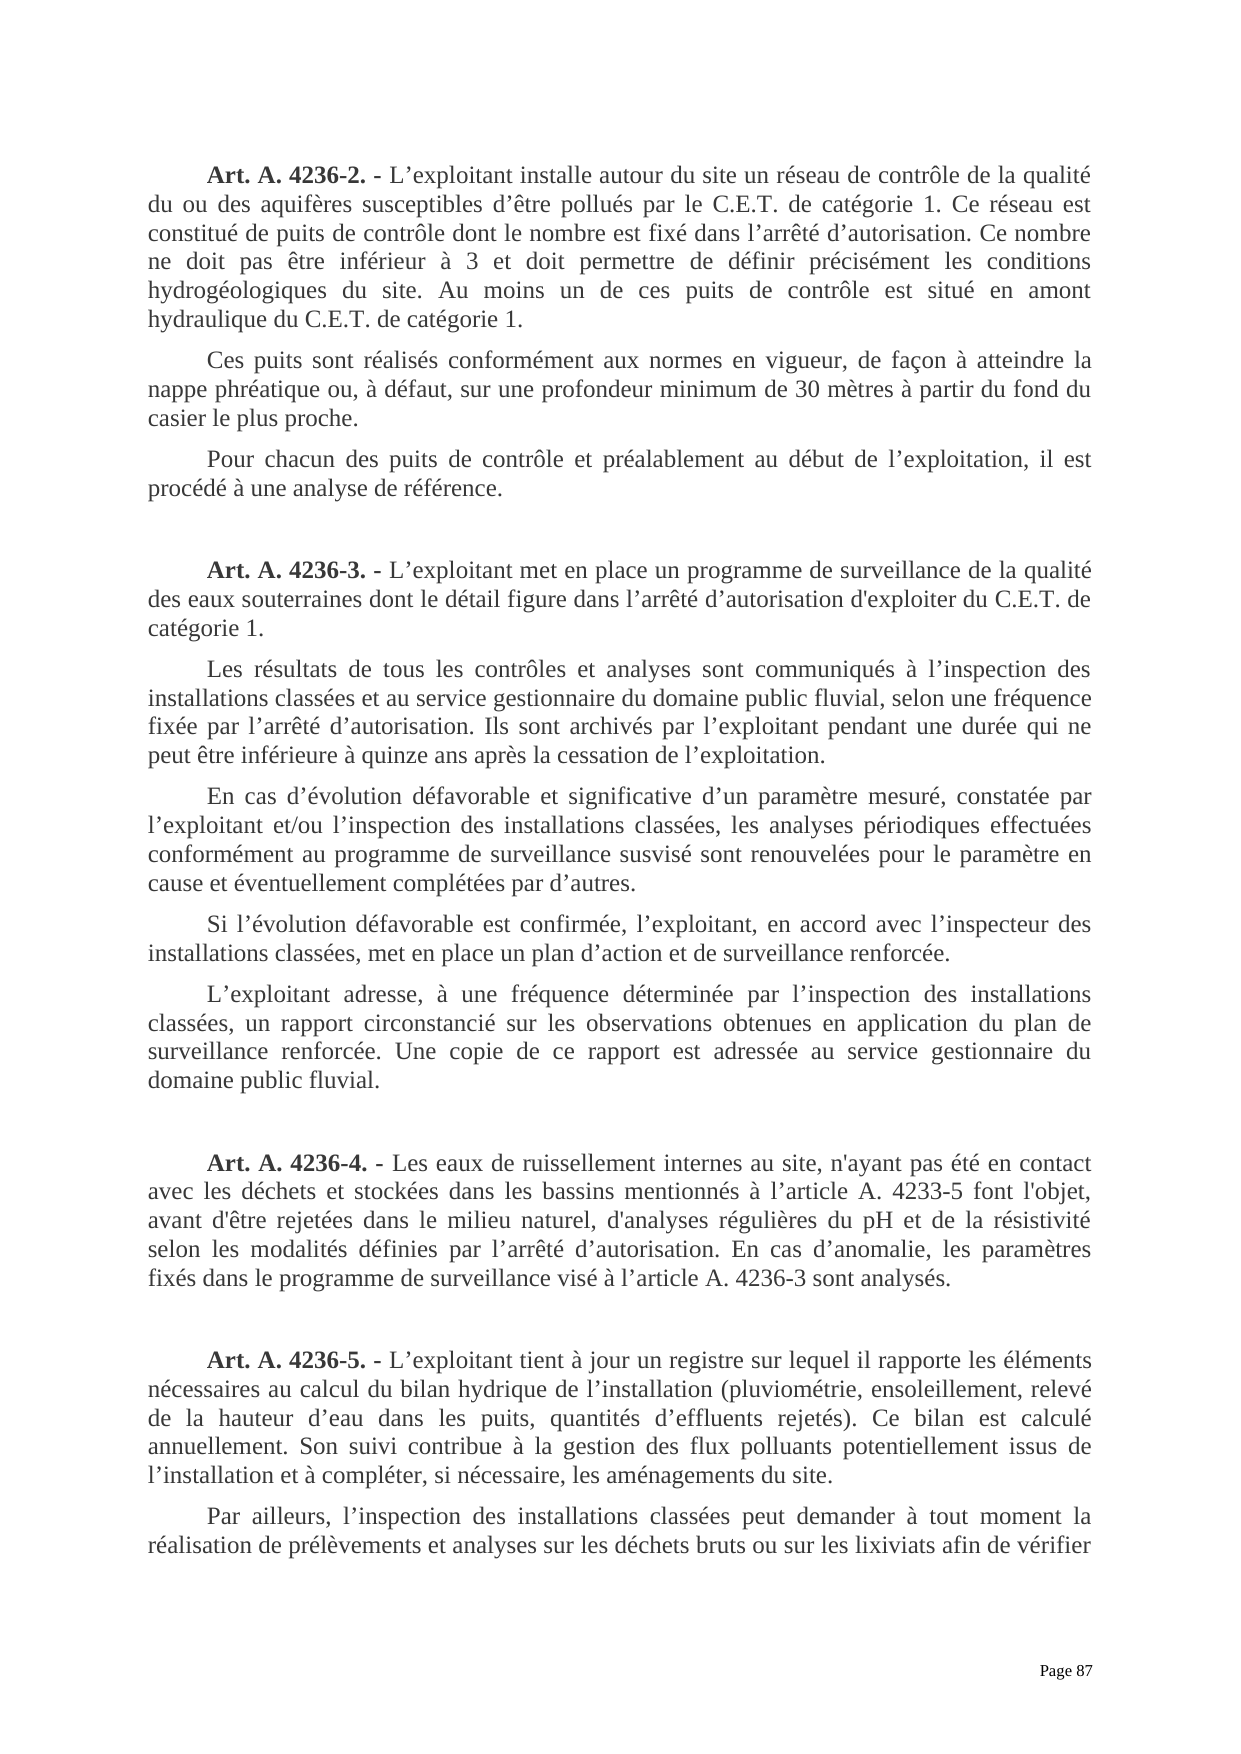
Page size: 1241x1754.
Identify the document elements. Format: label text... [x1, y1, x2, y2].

text En cas d’évolution défavorable et significative d’un paramètre mesuré, constatée par l’exploitant et/ou l’inspection des installations classées, les analyses périodiques effectuées conformément au programme de surveillance susvisé sont renouvelées pour le paramètre en cause et éventuellement complétées par d’autres. [148, 781, 1093, 896]
text Ces puits sont réalisés conformément aux normes en vigueur, de façon à atteindre la nappe phréatique ou, à défaut, sur une profondeur minimum de 30 mètres à partir du fond du casier le plus proche. [148, 345, 1093, 431]
text Art. A. 4236-3. - L’exploitant met en place un programme de surveillance de la qualité des eaux souterraines dont le détail figure dans l’arrêté d’autorisation d'exploiter du C.E.T. de catégorie 1. [148, 555, 1093, 641]
text Les résultats de tous les contrôles et analyses sont communiqués à l’inspection des installations classées et au service gestionnaire du domaine public fluvial, selon une fréquence fixée par l’arrêté d’autorisation. Ils sont archivés par l’exploitant pendant une durée qui ne peut être inférieure à quinze ans après la cessation de l’exploitation. [148, 654, 1093, 769]
text Art. A. 4236-5. - L’exploitant tient à jour un registre sur lequel il rapporte les éléments nécessaires au calcul du bilan hydrique de l’installation (pluviométrie, ensoleillement, relevé de la hauteur d’eau dans les puits, quantités d’effluents rejetés). Ce bilan est calculé annuellement. Son suivi contribue à la gestion des flux polluants potentiellement issus de l’installation et à compléter, si nécessaire, les aménagements du site. [148, 1345, 1093, 1489]
text Pour chacun des puits de contrôle et préalablement au début de l’exploitation, il est procédé à une analyse de référence. [148, 444, 1093, 501]
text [148, 1501, 1093, 1559]
text L’exploitant adresse, à une fréquence déterminée par l’inspection des installations classées, un rapport circonstancié sur les observations obtenues en application du plan de surveillance renforcée. Une copie de ce rapport est adressée au service gestionnaire du domaine public fluvial. [148, 979, 1093, 1094]
text Art. A. 4236-2. - L’exploitant installe autour du site un réseau de contrôle de la qualité du ou des aquifères susceptibles d’être pollués par le C.E.T. de catégorie 1. Ce réseau est constitué de puits de contrôle dont le nombre est fixé dans l’arrêté d’autorisation. Ce nombre ne doit pas être inférieur à 3 et doit permettre de définir précisément les conditions hydrogéologiques du site. Au moins un de ces puits de contrôle est situé en amont hydraulique du C.E.T. de catégorie 1. [148, 160, 1093, 333]
text Si l’évolution défavorable est confirmée, l’exploitant, en accord avec l’inspecteur des installations classées, met en place un plan d’action et de surveillance renforcée. [148, 909, 1093, 966]
text Art. A. 4236-4. - Les eaux de ruissellement internes au site, n'ayant pas été en contact avec les déchets et stockées dans les bassins mentionnés à l’article A. 4233-5 font l'objet, avant d'être rejetées dans le milieu naturel, d'analyses régulières du pH et de la résistivité selon les modalités définies par l’arrêté d’autorisation. En cas d’anomalie, les paramètres fixés dans le programme de surveillance visé à l’article A. 4236-3 sont analysés. [148, 1148, 1093, 1291]
